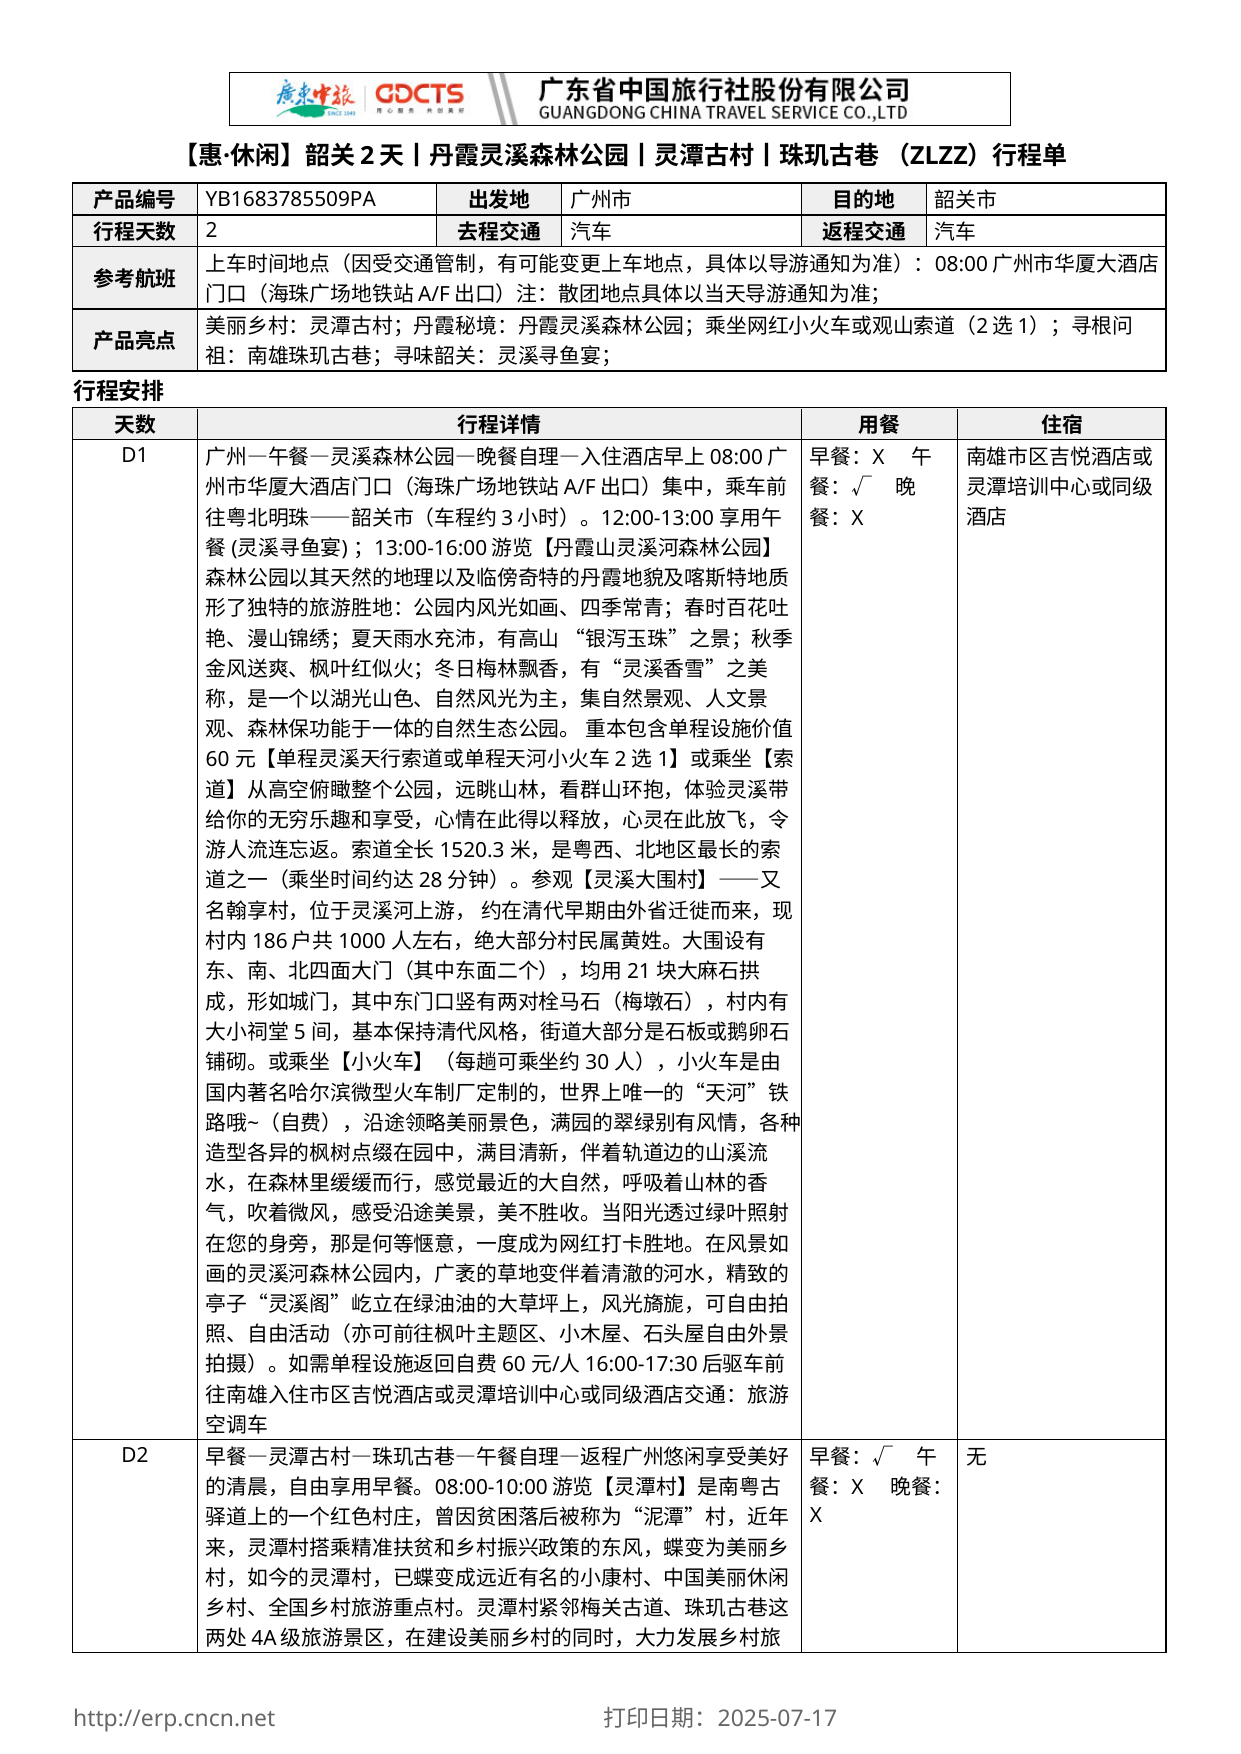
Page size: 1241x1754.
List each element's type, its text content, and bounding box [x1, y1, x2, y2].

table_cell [198, 1440, 801, 1652]
table_header YB1683785509PA [198, 184, 436, 214]
table_cell 行程天数 [73, 216, 197, 246]
table_cell 早餐：√ 午餐：X 晚餐：X [802, 1440, 957, 1652]
table_cell 返程交通 [802, 216, 926, 246]
table_cell 美丽乡村：灵潭古村； [198, 310, 1165, 370]
table_cell 产品亮点 [73, 310, 197, 370]
table_header 目的地 [802, 184, 926, 214]
table_cell 上车时间地点（因受交通管制，有可能变更上车地点，具体以导游通知为准）： [198, 247, 1165, 308]
table_header 产品编号 [73, 184, 197, 214]
table_cell 汽车 [927, 216, 1165, 246]
table_header 天数 [73, 408, 197, 439]
table_cell 去程交通 [437, 216, 561, 246]
table_cell 参考航班 [73, 247, 197, 308]
table_cell 2 [198, 216, 436, 246]
table_header 出发地 [437, 184, 561, 214]
table_cell D1 [73, 440, 197, 1438]
table_header 用餐 [802, 408, 957, 439]
picture [230, 73, 1010, 125]
table_cell 早餐：X 午餐：√ 晚餐：X [802, 440, 957, 1438]
table_header 韶关市 [927, 184, 1165, 214]
table_cell D2 [73, 1440, 197, 1652]
table_header 行程详情 [198, 408, 801, 439]
table_cell 广州—午餐—灵溪森林公园—晚餐自理—入住酒店 [198, 440, 801, 1438]
table_cell 汽车 [562, 216, 801, 246]
text 行程安排 [73, 373, 1167, 406]
table_header 广州市 [562, 184, 801, 214]
text 【惠·休闲】韶关2天丨丹霞灵溪森林公园丨灵潭古村丨珠玑古巷 （ZLZZ）行程单 [73, 136, 1167, 172]
table_header 住宿 [958, 408, 1165, 439]
table_cell 南雄市区吉悦酒店或灵潭培训中心或同级酒店 [958, 440, 1165, 1438]
table_cell 无 [958, 1440, 1165, 1652]
